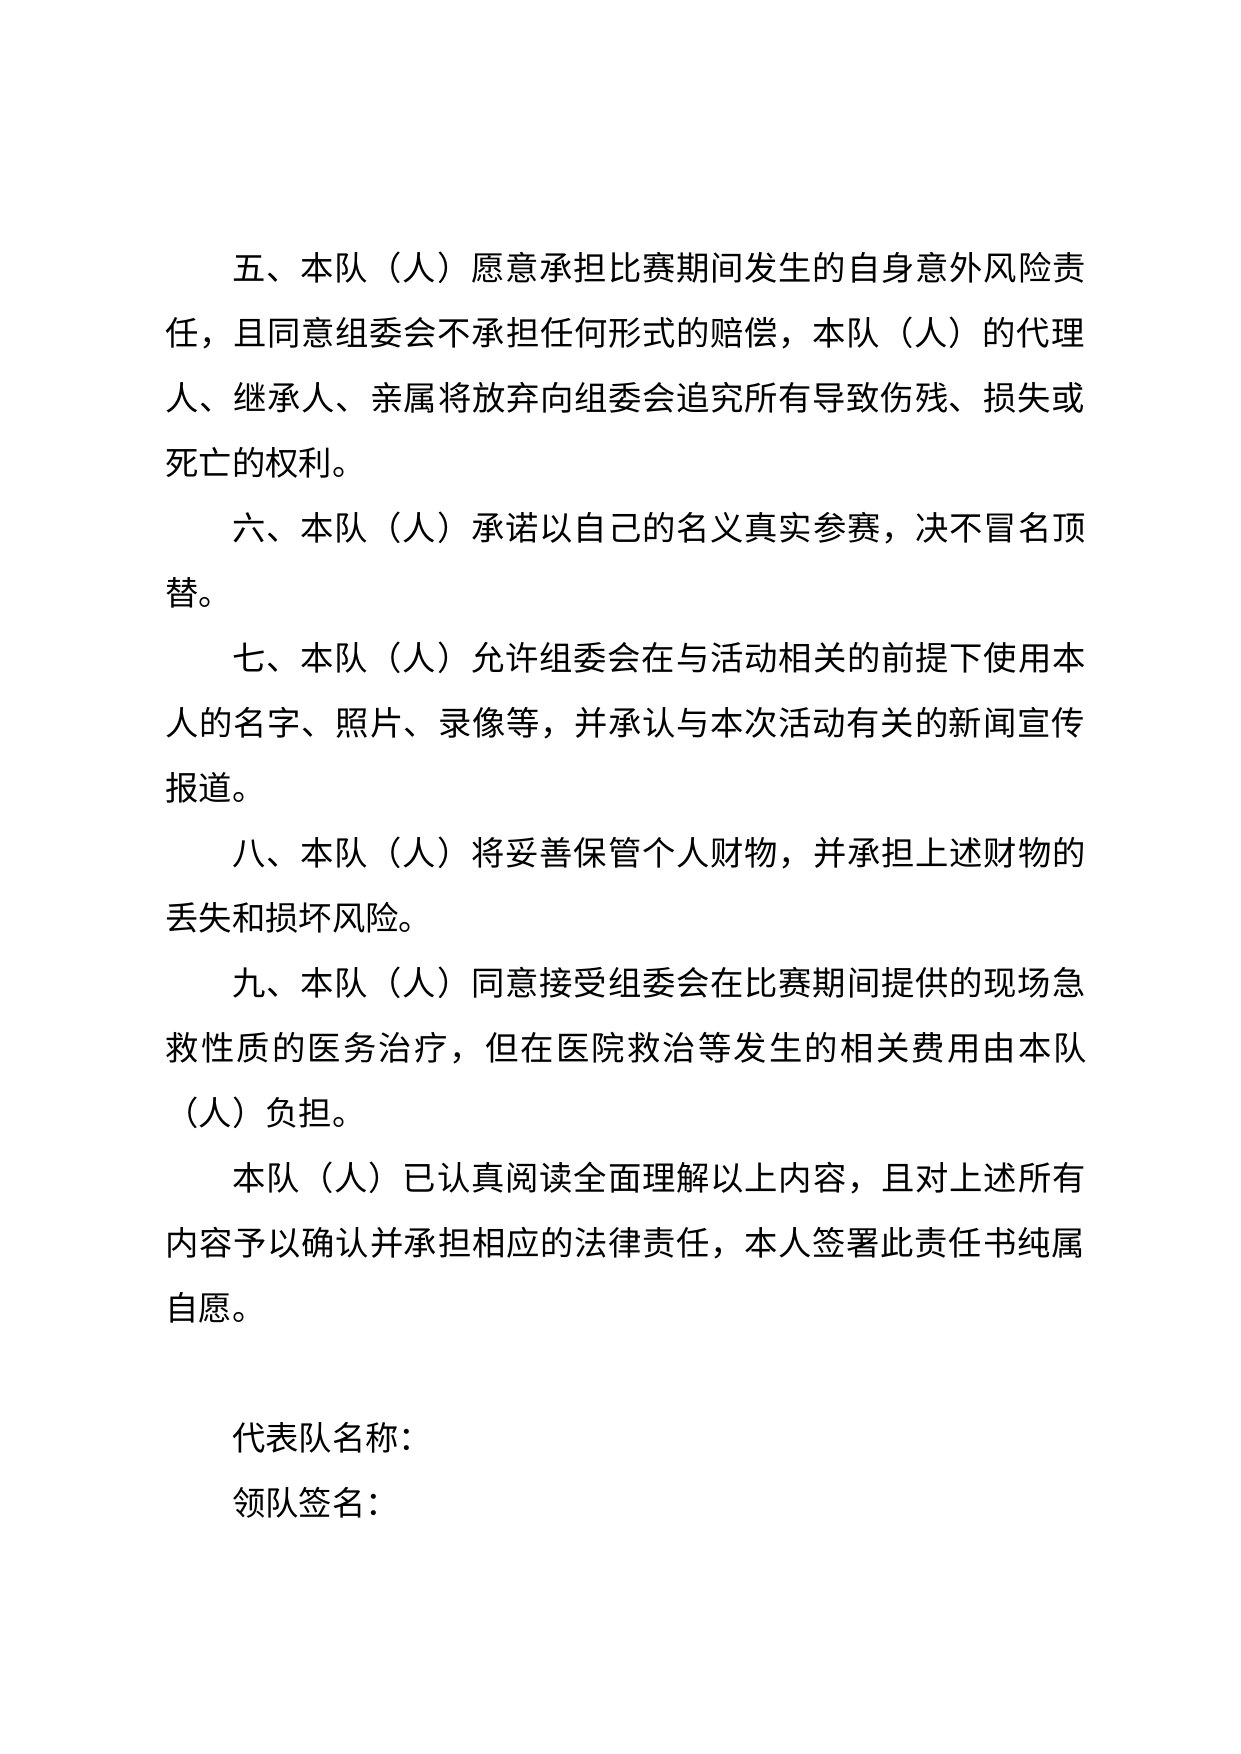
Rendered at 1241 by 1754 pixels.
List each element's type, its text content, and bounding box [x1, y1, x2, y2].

text 领队签名： [165, 1468, 1087, 1533]
text 八、本队（人）将妥善保管个人财物，并承担上述财物的丢失和损坏风险。 [165, 818, 1087, 948]
text 代表队名称： [165, 1403, 1087, 1468]
text 九、本队（人）同意接受组委会在比赛期间提供的现场急救性质的医务治疗，但在医院救治等发生的相关费用由本队（人）负担。 [165, 948, 1087, 1143]
text 五、本队（人）愿意承担比赛期间发生的自身意外风险责任，且同意组委会不承担任何形式的赔偿，本队（人）的代理人、继承人、亲属将放弃向组委会追究所有导致伤残、损失或死亡的权利。 [165, 233, 1087, 493]
text 六、本队（人）承诺以自己的名义真实参赛，决不冒名顶替。 [165, 493, 1087, 623]
text 本队（人）已认真阅读全面理解以上内容，且对上述所有内容予以确认并承担相应的法律责任，本人签署此责任书纯属自愿。 [165, 1143, 1087, 1338]
text 七、本队（人）允许组委会在与活动相关的前提下使用本人的名字、照片、录像等，并承认与本次活动有关的新闻宣传报道。 [165, 623, 1087, 818]
